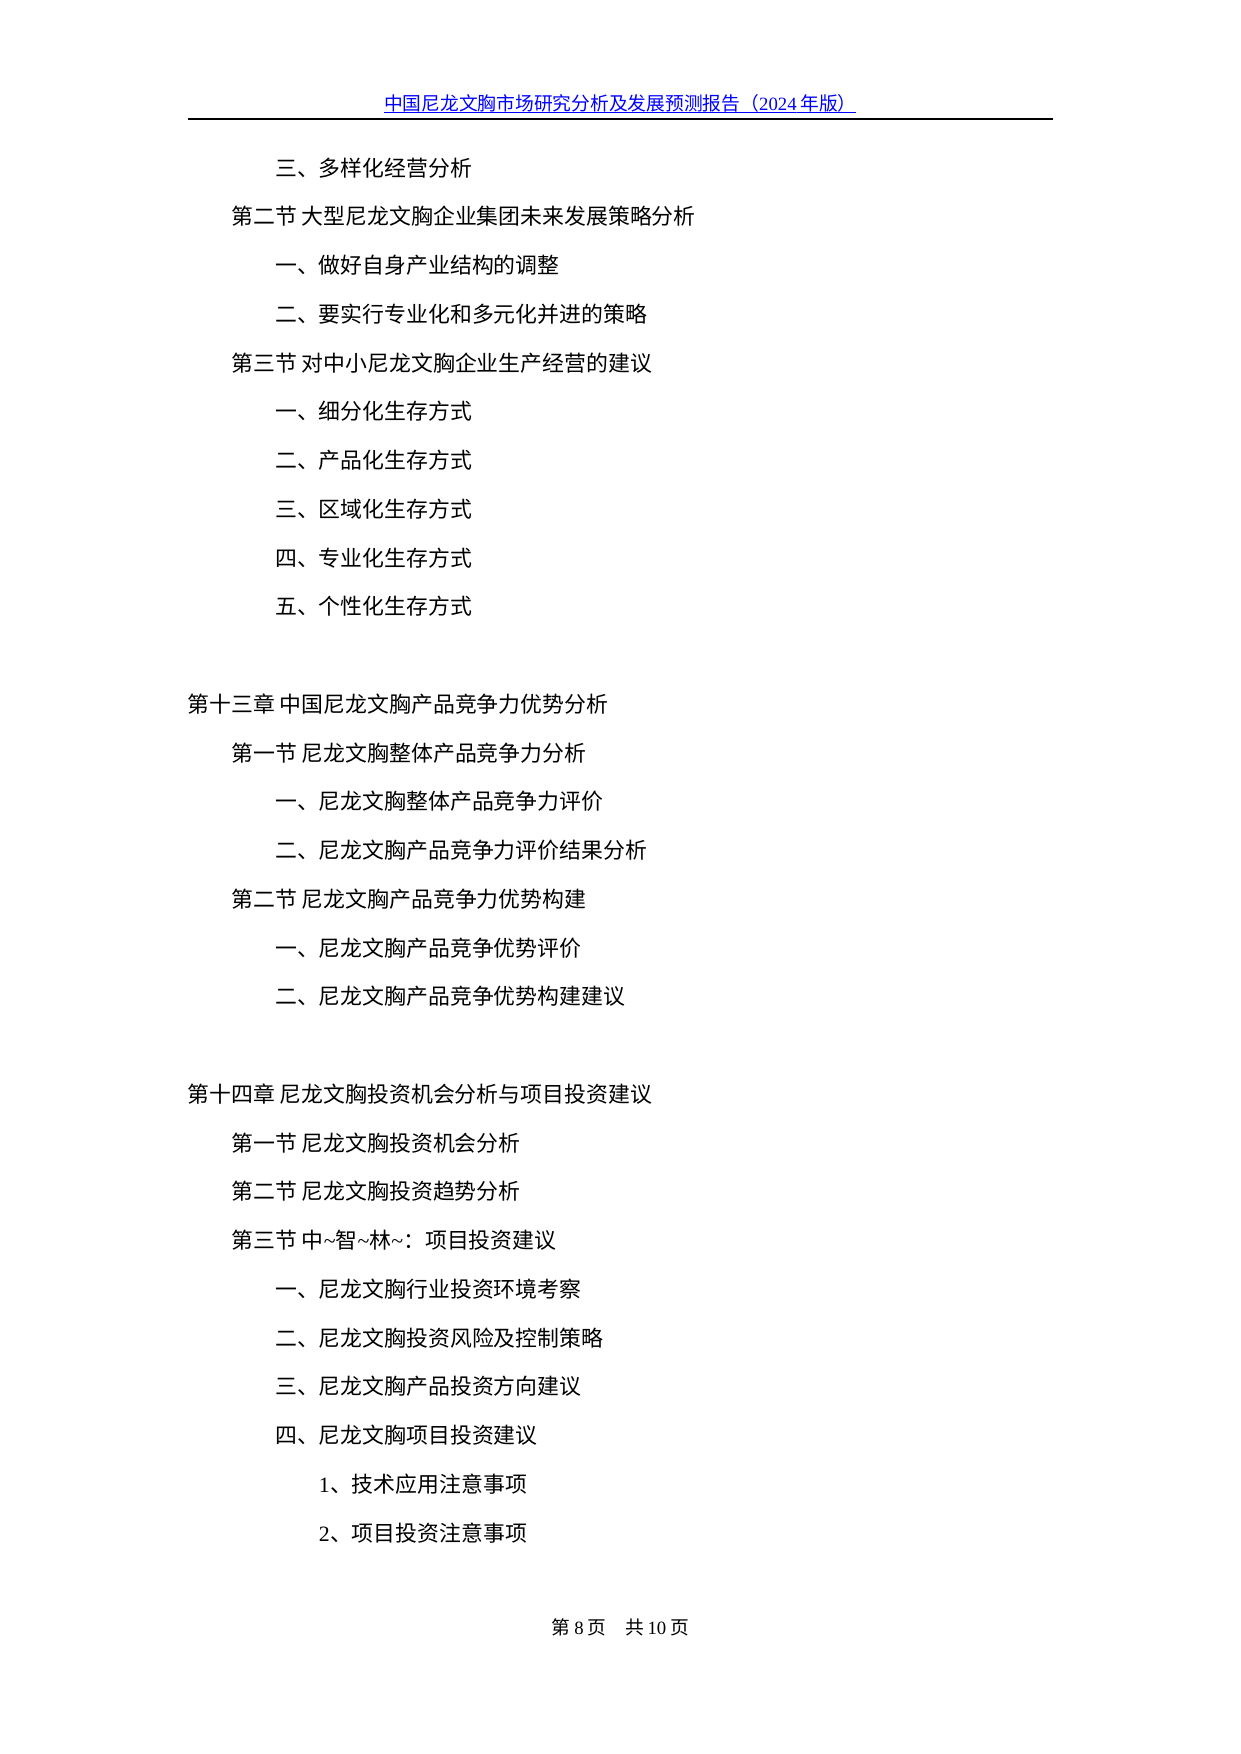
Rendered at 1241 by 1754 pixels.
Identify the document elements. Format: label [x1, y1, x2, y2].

text [187, 150, 1053, 1548]
